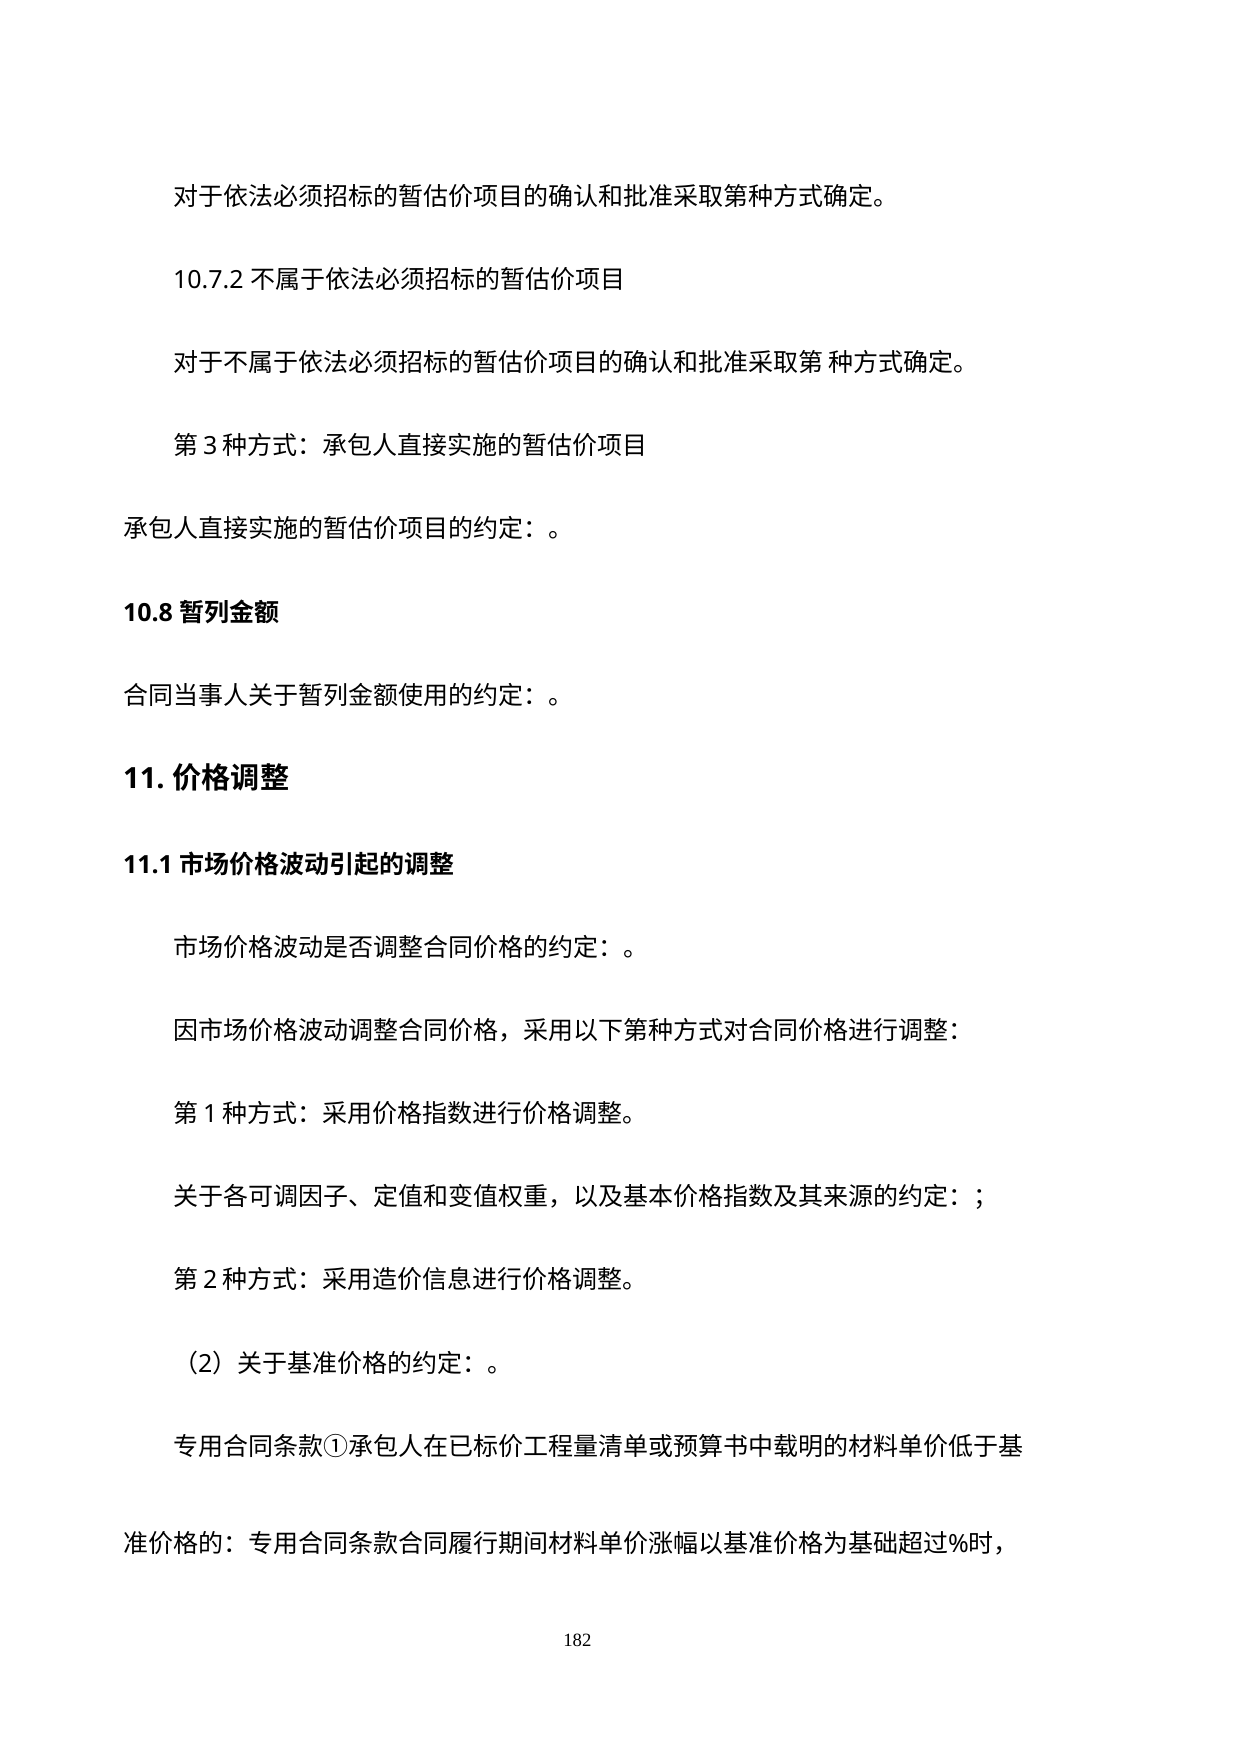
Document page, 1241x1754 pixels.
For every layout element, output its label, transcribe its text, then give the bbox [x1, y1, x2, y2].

text 第3种方式：承包人直接实施的暂估价项目 [123, 411, 1031, 476]
text 对于不属于依法必须招标的暂估价项目的确认和批准采取第 种方式确定。 [123, 328, 1031, 393]
text （2）关于基准价格的约定：。 [123, 1329, 1031, 1394]
text 承包人直接实施的暂估价项目的约定：。 [123, 494, 1031, 559]
text 合同当事人关于暂列金额使用的约定：。 [123, 661, 1031, 726]
text 10.7.2 不属于依法必须招标的暂估价项目 [123, 245, 1031, 310]
subtitle 11.1 市场价格波动引起的调整 [123, 830, 1031, 895]
text 市场价格波动是否调整合同价格的约定：。 [123, 913, 1031, 978]
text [123, 1412, 1031, 1574]
subtitle 11. 价格调整 [123, 744, 1031, 809]
text 因市场价格波动调整合同价格，采用以下第种方式对合同价格进行调整： [123, 996, 1031, 1061]
subtitle 10.8 暂列金额 [123, 578, 1031, 643]
text 对于依法必须招标的暂估价项目的确认和批准采取第种方式确定。 [123, 162, 1031, 227]
text 第1种方式：采用价格指数进行价格调整。 [123, 1079, 1031, 1144]
text 关于各可调因子、定值和变值权重，以及基本价格指数及其来源的约定：； [123, 1162, 1031, 1227]
text 第2种方式：采用造价信息进行价格调整。 [123, 1246, 1031, 1311]
